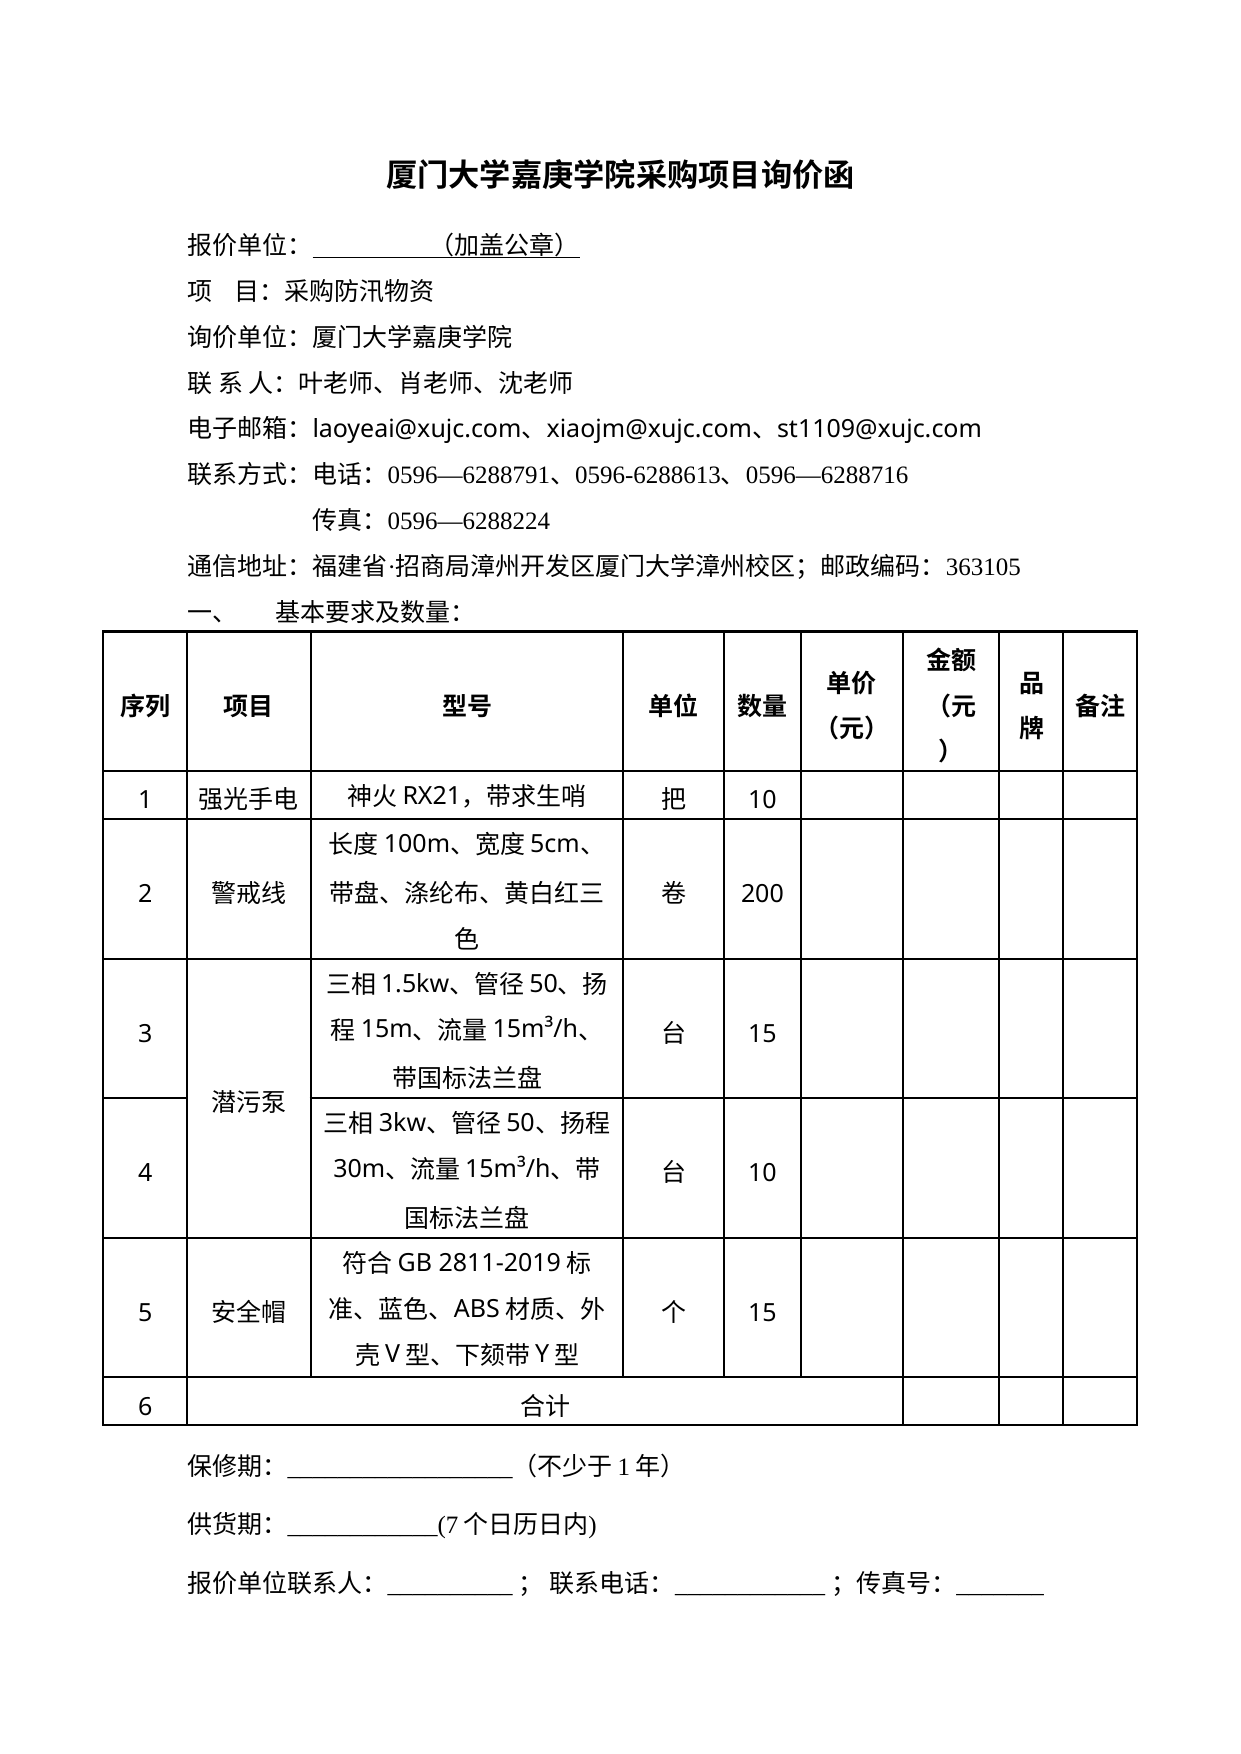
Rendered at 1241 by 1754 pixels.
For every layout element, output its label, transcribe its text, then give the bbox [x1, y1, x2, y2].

table_cell [1064, 820, 1136, 957]
table_cell 15 [725, 1239, 800, 1376]
text 询价单位：厦门大学嘉庚学院 [187, 309, 1053, 355]
text 联系方式：电话：0596—6288791、0596-6288613、0596—6288716 [187, 447, 1053, 493]
table_cell 三相1.5kw、管径50、扬程15m、流量15m³/h、带国标法兰盘 [312, 960, 622, 1097]
table_cell 10 [725, 1099, 800, 1237]
table_header 品牌 [1000, 633, 1062, 770]
table_cell 10 [725, 772, 800, 818]
table_header 序列 [104, 633, 186, 770]
table_cell 15 [725, 960, 800, 1097]
table_header 型号 [312, 633, 622, 770]
table_cell [1064, 772, 1136, 818]
text 项 目：采购防汛物资 [187, 264, 1053, 309]
table_cell 5 [104, 1239, 186, 1376]
table_header 备注 [1064, 633, 1136, 770]
table_cell [904, 1378, 998, 1424]
table_cell [802, 1099, 902, 1237]
table_cell 6 [104, 1378, 186, 1424]
table_cell 3 [104, 960, 186, 1097]
text 联 系 人：叶老师、肖老师、沈老师 [187, 355, 1053, 401]
table_cell [904, 772, 998, 818]
table_cell 神火RX21，带求生哨 [312, 772, 622, 818]
table_cell [904, 960, 998, 1097]
table_cell 三相3kw、管径50、扬程30m、流量15m³/h、带国标法兰盘 [312, 1099, 622, 1237]
table_cell 台 [624, 960, 723, 1097]
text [187, 1555, 1044, 1601]
table_cell 台 [624, 1099, 723, 1237]
table_cell 4 [104, 1099, 186, 1237]
table_cell [802, 1239, 902, 1376]
table_header 单位 [624, 633, 723, 770]
table_cell [1000, 820, 1062, 957]
text 传真：0596—6288224 [187, 493, 1053, 539]
table_cell [802, 772, 902, 818]
table_cell 符合GB 2811-2019标准、蓝色、ABS材质、外壳V型、下颏带Y型 [312, 1239, 622, 1376]
text 电子邮箱：laoyeai@xujc.com、xiaojm@xujc.com、st1109@xujc.com [187, 401, 1053, 447]
table_cell 警戒线 [188, 820, 310, 957]
table_cell [1064, 960, 1136, 1097]
text 通信地址：福建省·招商局漳州开发区厦门大学漳州校区；邮政编码：363105 [187, 539, 1053, 584]
table_cell [1000, 960, 1062, 1097]
table_cell [1000, 1099, 1062, 1237]
list 基本要求及数量： [187, 584, 1053, 630]
table_cell [1064, 1099, 1136, 1237]
table_cell [904, 820, 998, 957]
table_cell 长度100m、宽度5cm、带盘、涤纶布、黄白红三色 [312, 820, 622, 957]
text 供货期：____________(7个日历日内) [187, 1497, 1053, 1543]
table_cell 把 [624, 772, 723, 818]
table_cell 200 [725, 820, 800, 957]
table_cell 个 [624, 1239, 723, 1376]
table_cell 安全帽 [188, 1239, 310, 1376]
table_cell [1000, 1378, 1062, 1424]
table_cell [1064, 1378, 1136, 1424]
table_cell 1 [104, 772, 186, 818]
table_cell [904, 1099, 998, 1237]
table_header 金额（元） [904, 633, 998, 770]
table_cell [802, 960, 902, 1097]
text 报价单位： （加盖公章） [187, 218, 1053, 264]
table_cell 合计 [188, 1378, 902, 1424]
text 保修期：__________________（不少于1年） [187, 1439, 1053, 1484]
table_cell [1000, 772, 1062, 818]
table_cell [802, 820, 902, 957]
table_cell 2 [104, 820, 186, 957]
table_header 单价（元） [802, 633, 902, 770]
table_header 项目 [188, 633, 310, 770]
table_cell [904, 1239, 998, 1376]
table_cell 强光手电 [188, 772, 310, 818]
table_cell 卷 [624, 820, 723, 957]
table_header 数量 [725, 633, 800, 770]
table_cell [1064, 1239, 1136, 1376]
table_cell [1000, 1239, 1062, 1376]
text 厦门大学嘉庚学院采购项目询价函 [187, 150, 1053, 195]
table_cell 潜污泵 [188, 960, 310, 1237]
